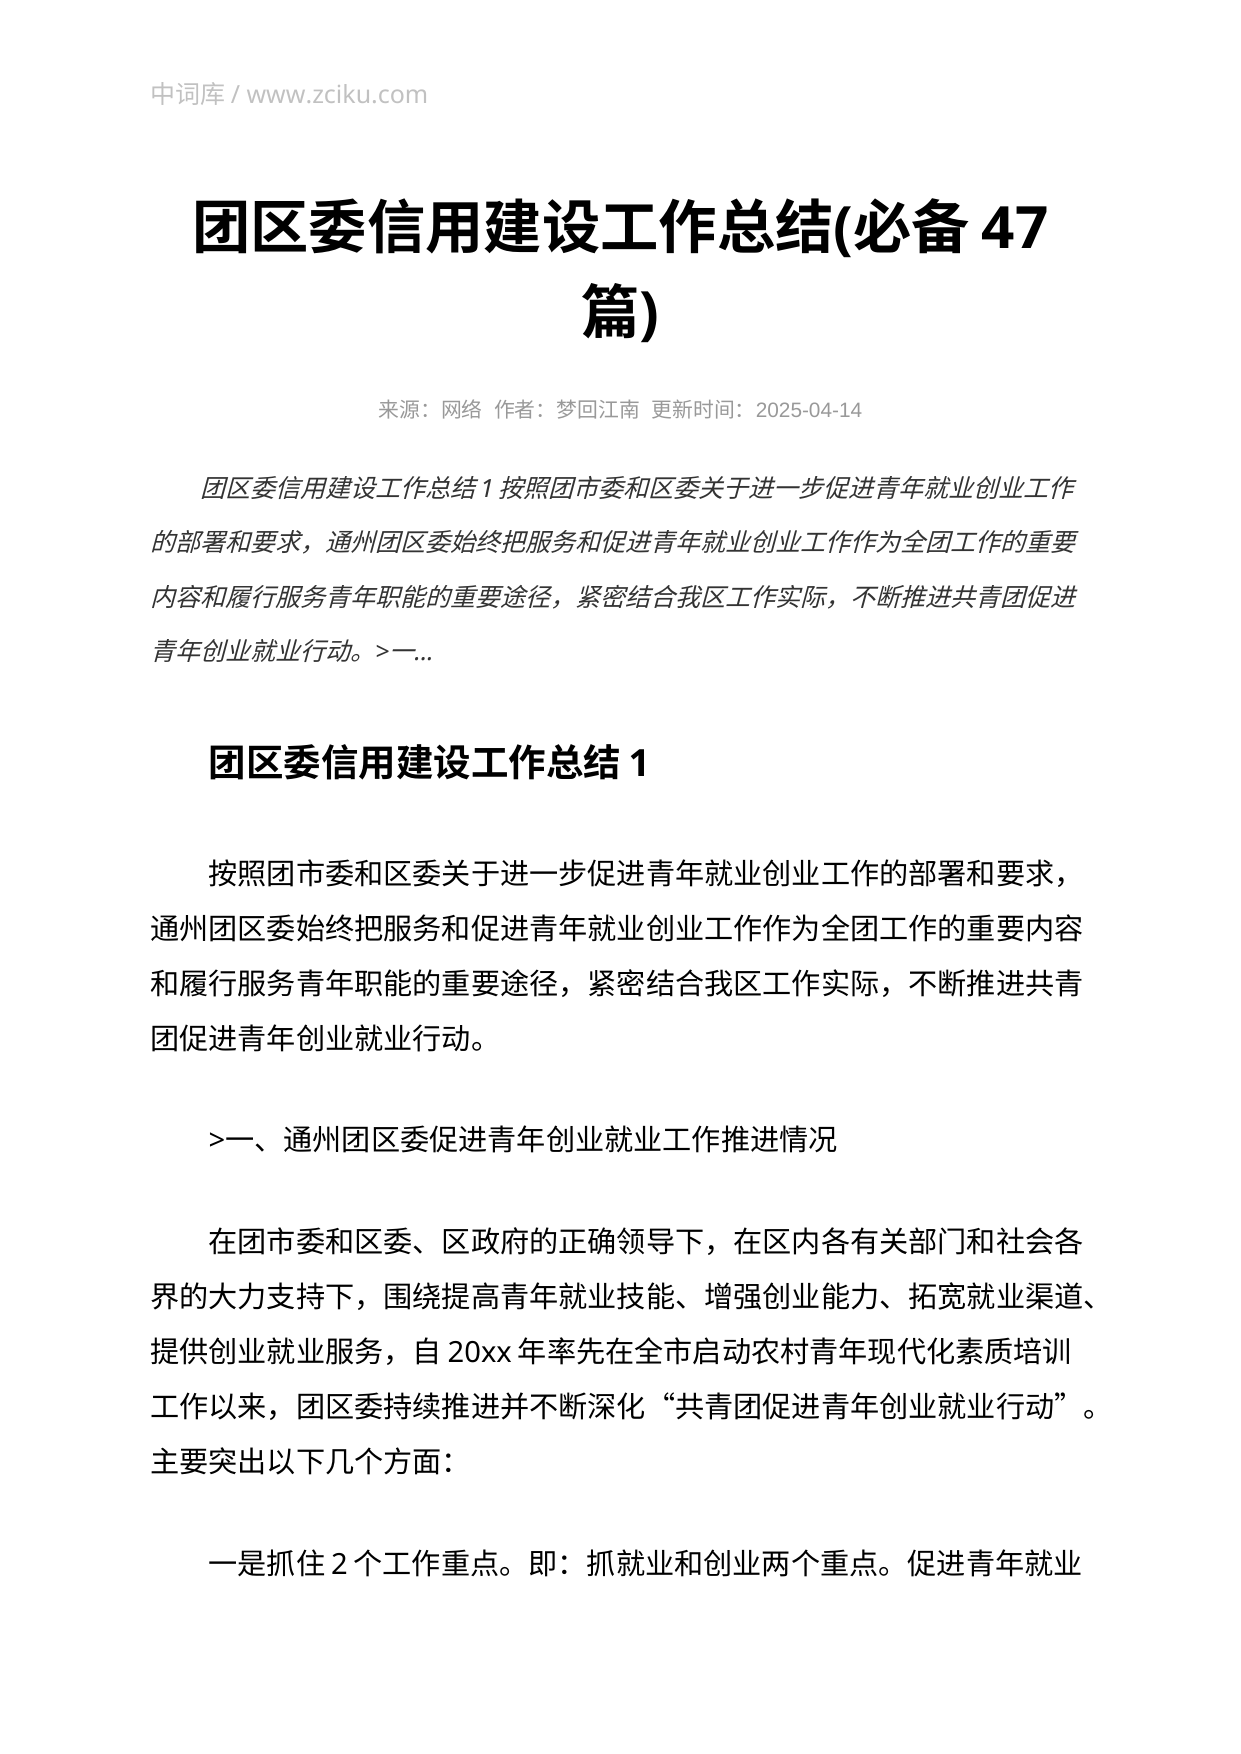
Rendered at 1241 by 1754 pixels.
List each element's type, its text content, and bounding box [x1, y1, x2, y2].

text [150, 1540, 1090, 1583]
text 来源：网络 作者：梦回江南 更新时间：2025-04-14 [150, 398, 1090, 422]
text 团区委信用建设工作总结1按照团市委和区委关于进一步促进青年就业创业工作的部署和要求，通州团区委始终把服务和促进青年就业创业工作作为全团工作的重要内容和履行服务青年职能的重要途径，紧密结合我区工作实际，不断推进共青团促进青年创业就业行动。>一... [150, 468, 1090, 668]
subtitle 团区委信用建设工作总结(必备47篇) [150, 181, 1090, 351]
text >一、通州团区委促进青年创业就业工作推进情况 [150, 1117, 1090, 1159]
text 团区委信用建设工作总结1 [150, 733, 1090, 787]
text 在团市委和区委、区政府的正确领导下，在区内各有关部门和社会各界的大力支持下，围绕提高青年就业技能、增强创业能力、拓宽就业渠道、提供创业就业服务，自20xx年率先在全市启动农村青年现代化素质培训工作以来，团区委持续推进并不断深化“共青团促进青年创业就业行动”。主要突出以下几个方面： [150, 1219, 1090, 1481]
text 按照团市委和区委关于进一步促进青年就业创业工作的部署和要求，通州团区委始终把服务和促进青年就业创业工作作为全团工作的重要内容和履行服务青年职能的重要途径，紧密结合我区工作实际，不断推进共青团促进青年创业就业行动。 [150, 851, 1090, 1057]
